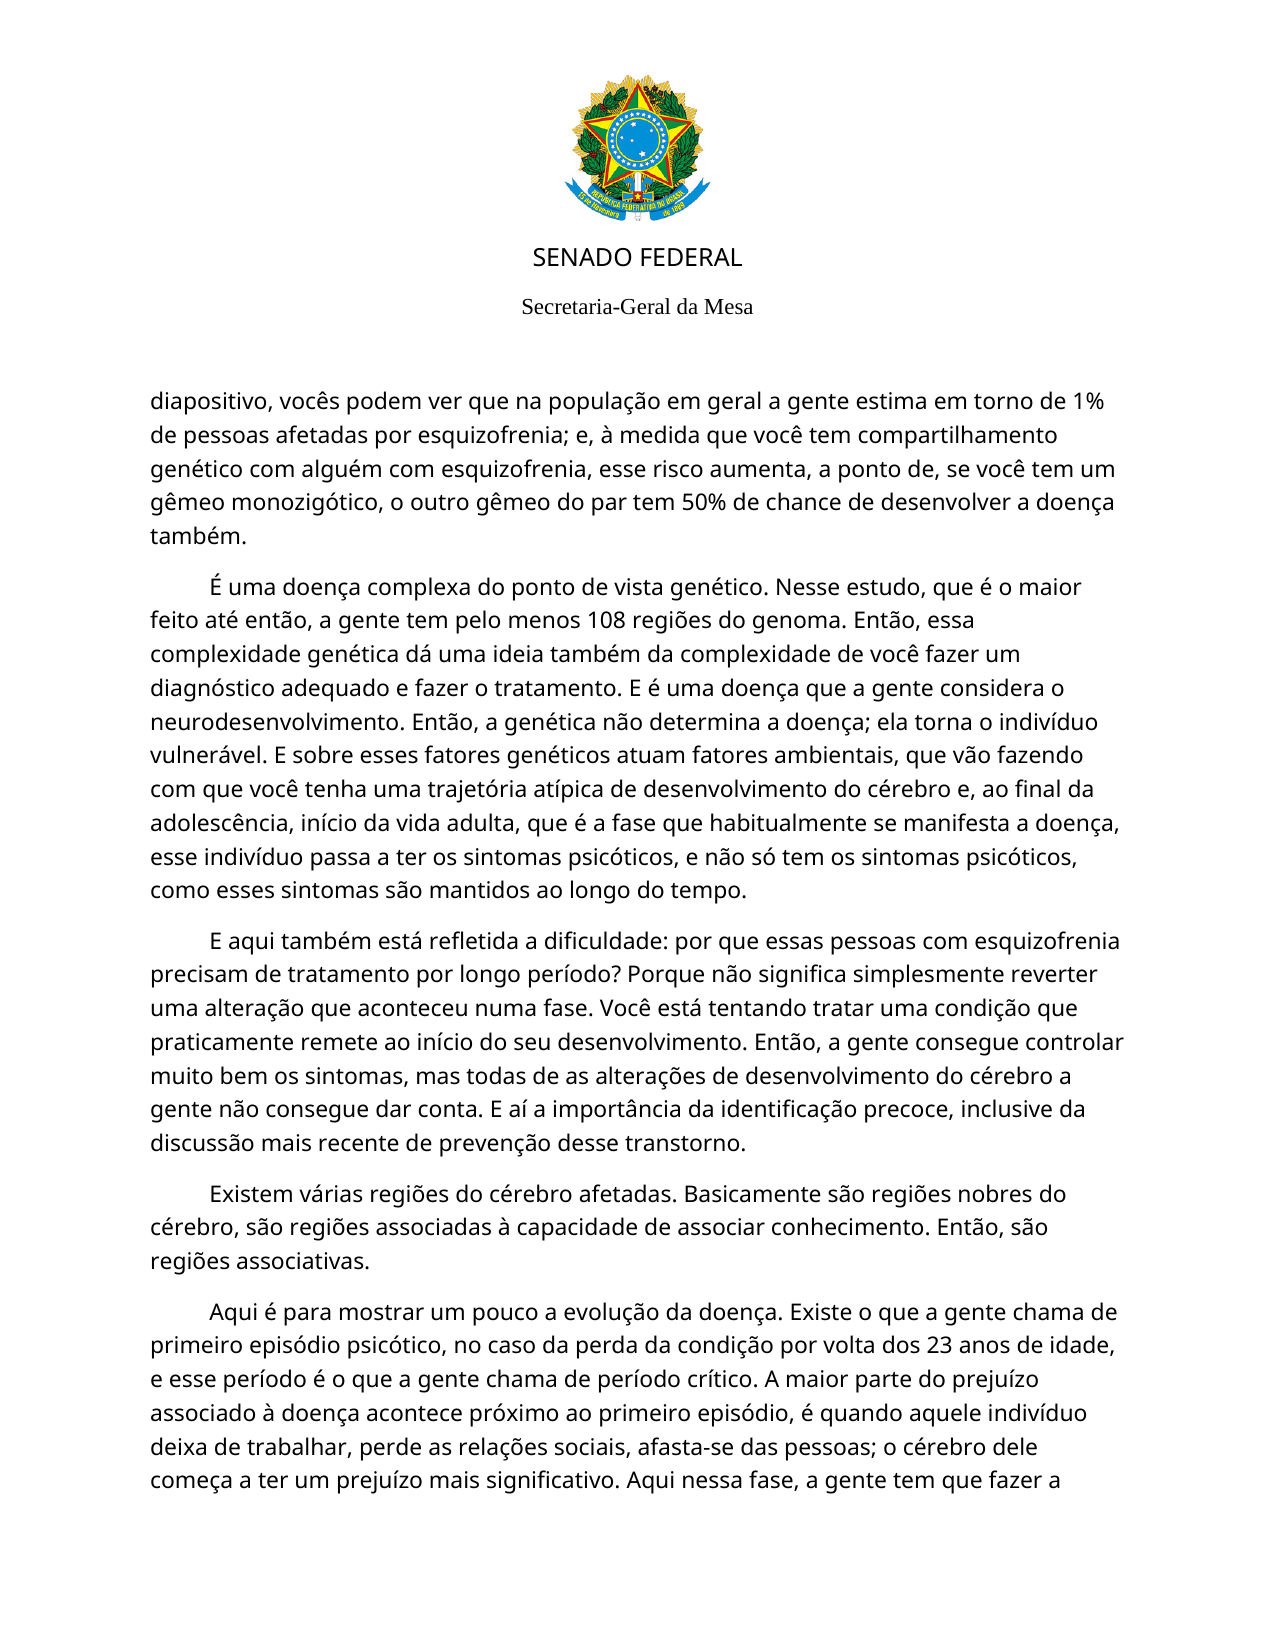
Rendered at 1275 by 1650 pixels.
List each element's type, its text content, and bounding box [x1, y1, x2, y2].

text E aqui também está refletida a dificuldade: por que essas pessoas com esquizofrenia precisam de tratamento por longo período? Porque não significa simplesmente reverter uma alteração que aconteceu numa fase. Você está tentando tratar uma condição que praticamente remete ao início do seu desenvolvimento. Então, a gente consegue controlar muito bem os sintomas, mas todas de as alterações de desenvolvimento do cérebro a gente não consegue dar conta. E aí a importância da identificação precoce, inclusive da discussão mais recente de prevenção desse transtorno. [150, 924, 1125, 1158]
text Existem várias regiões do cérebro afetadas. Basicamente são regiões nobres do cérebro, são regiões associadas à capacidade de associar conhecimento. Então, são regiões associativas. [150, 1177, 1125, 1276]
text É uma doença complexa do ponto de vista genético. Nesse estudo, que é o maior feito até então, a gente tem pelo menos 108 regiões do genoma. Então, essa complexidade genética dá uma ideia também da complexidade de você fazer um diagnóstico adequado e fazer o tratamento. E é uma doença que a gente considera o neurodesenvolvimento. Então, a genética não determina a doença; ela torna o indivíduo vulnerável. E sobre esses fatores genéticos atuam fatores ambientais, que vão fazendo com que você tenha uma trajetória atípica de desenvolvimento do cérebro e, ao final da adolescência, início da vida adulta, que é a fase que habitualmente se manifesta a doença, esse indivíduo passa a ter os sintomas psicóticos, e não só tem os sintomas psicóticos, como esses sintomas são mantidos ao longo do tempo. [150, 570, 1125, 905]
picture [564, 75, 711, 221]
